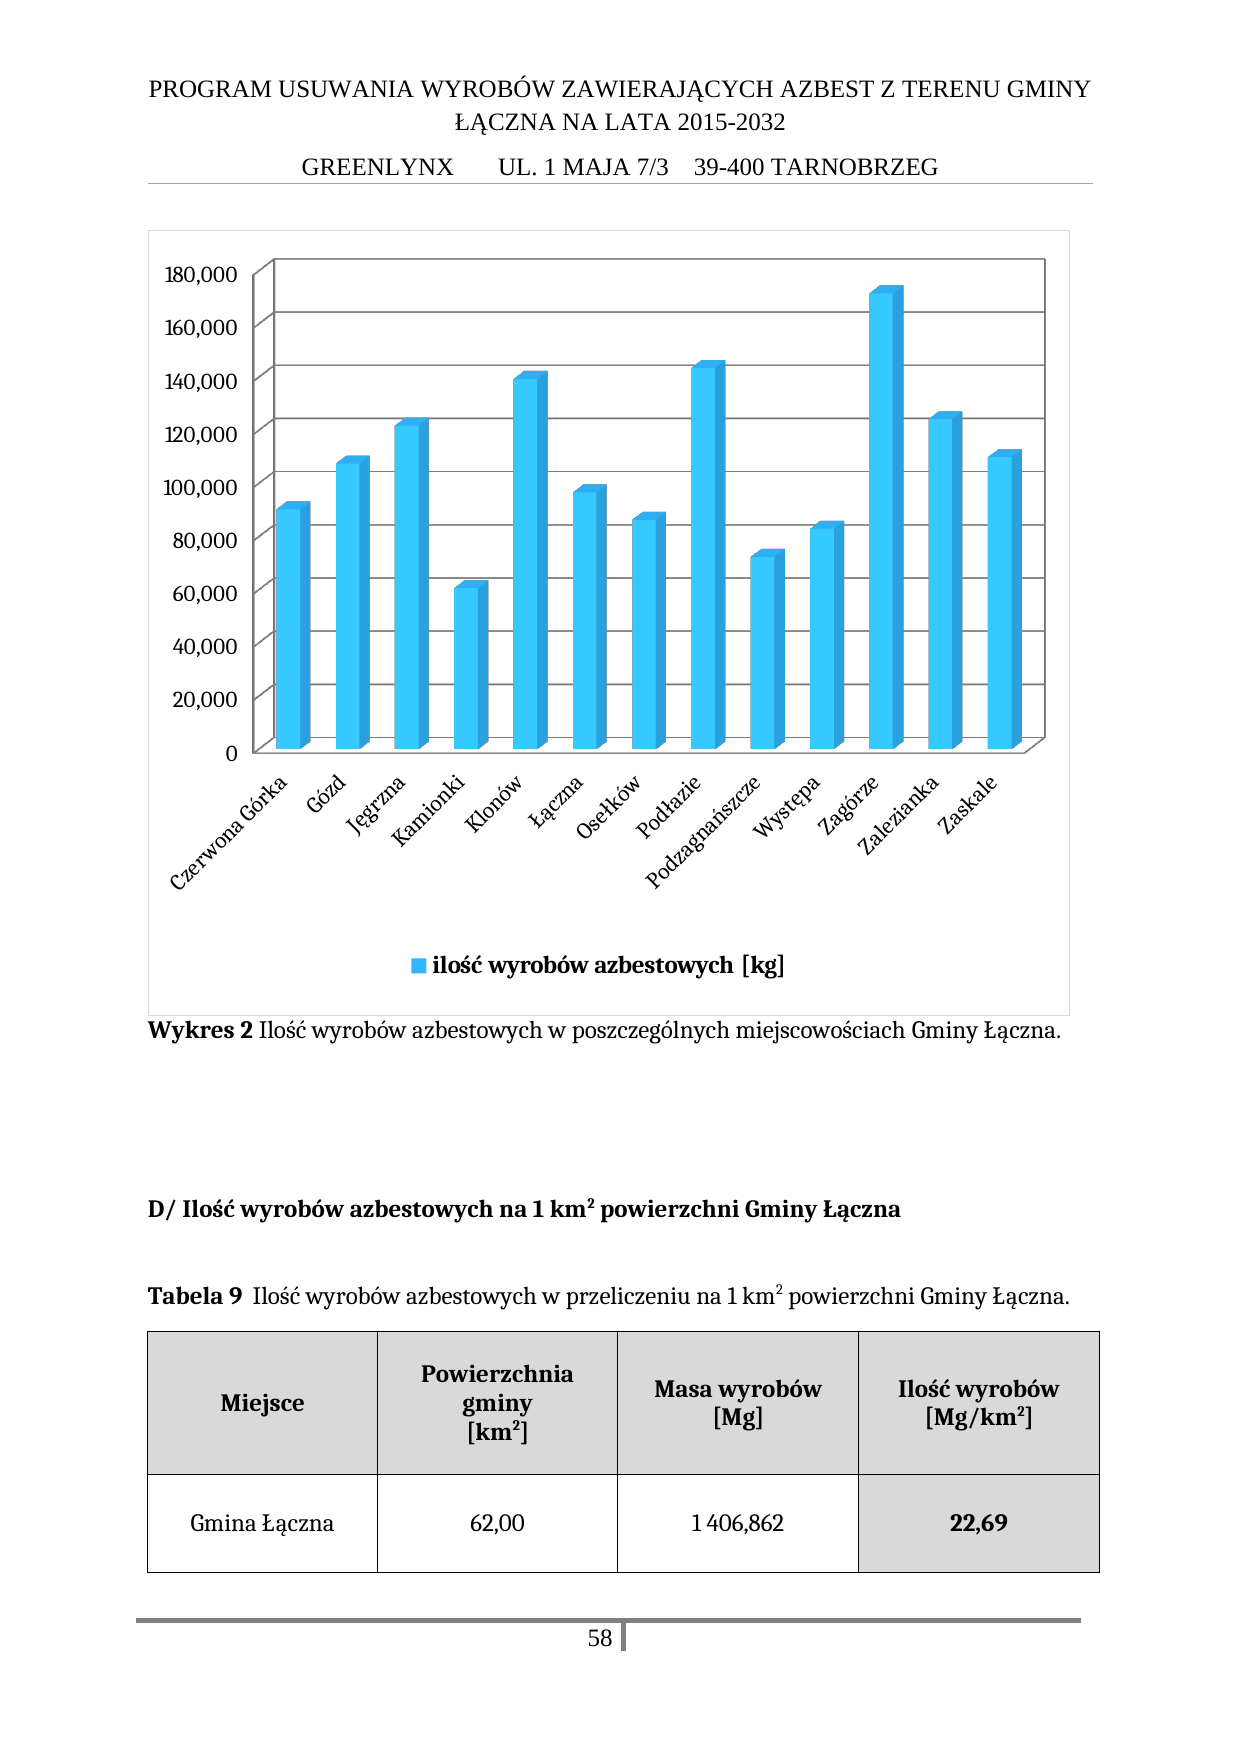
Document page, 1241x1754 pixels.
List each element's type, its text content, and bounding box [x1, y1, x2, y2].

table_header Miejsce [148, 1332, 377, 1474]
table_cell 1 406,862 [618, 1475, 858, 1572]
table_header Ilość wyrobów [Mg/km2] [859, 1332, 1099, 1474]
text Wykres 2 Ilość wyrobów azbestowych w poszczególnych miejscowościach Gminy Łączna. [148, 1016, 1093, 1045]
text D/ Ilość wyrobów azbestowych na 1 km2 powierzchni Gminy Łączna [148, 1195, 1093, 1224]
table_cell 62,00 [378, 1475, 617, 1572]
table_header Masa wyrobów [Mg] [618, 1332, 858, 1474]
table_cell Gmina Łączna [148, 1475, 377, 1572]
text Tabela 9 Ilość wyrobów azbestowych w przeliczeniu na 1 km2 powierzchni Gminy Łączna. [148, 1282, 1093, 1310]
table_header Powierzchnia gminy [km2] [378, 1332, 617, 1474]
table_cell 22,69 [859, 1475, 1099, 1572]
